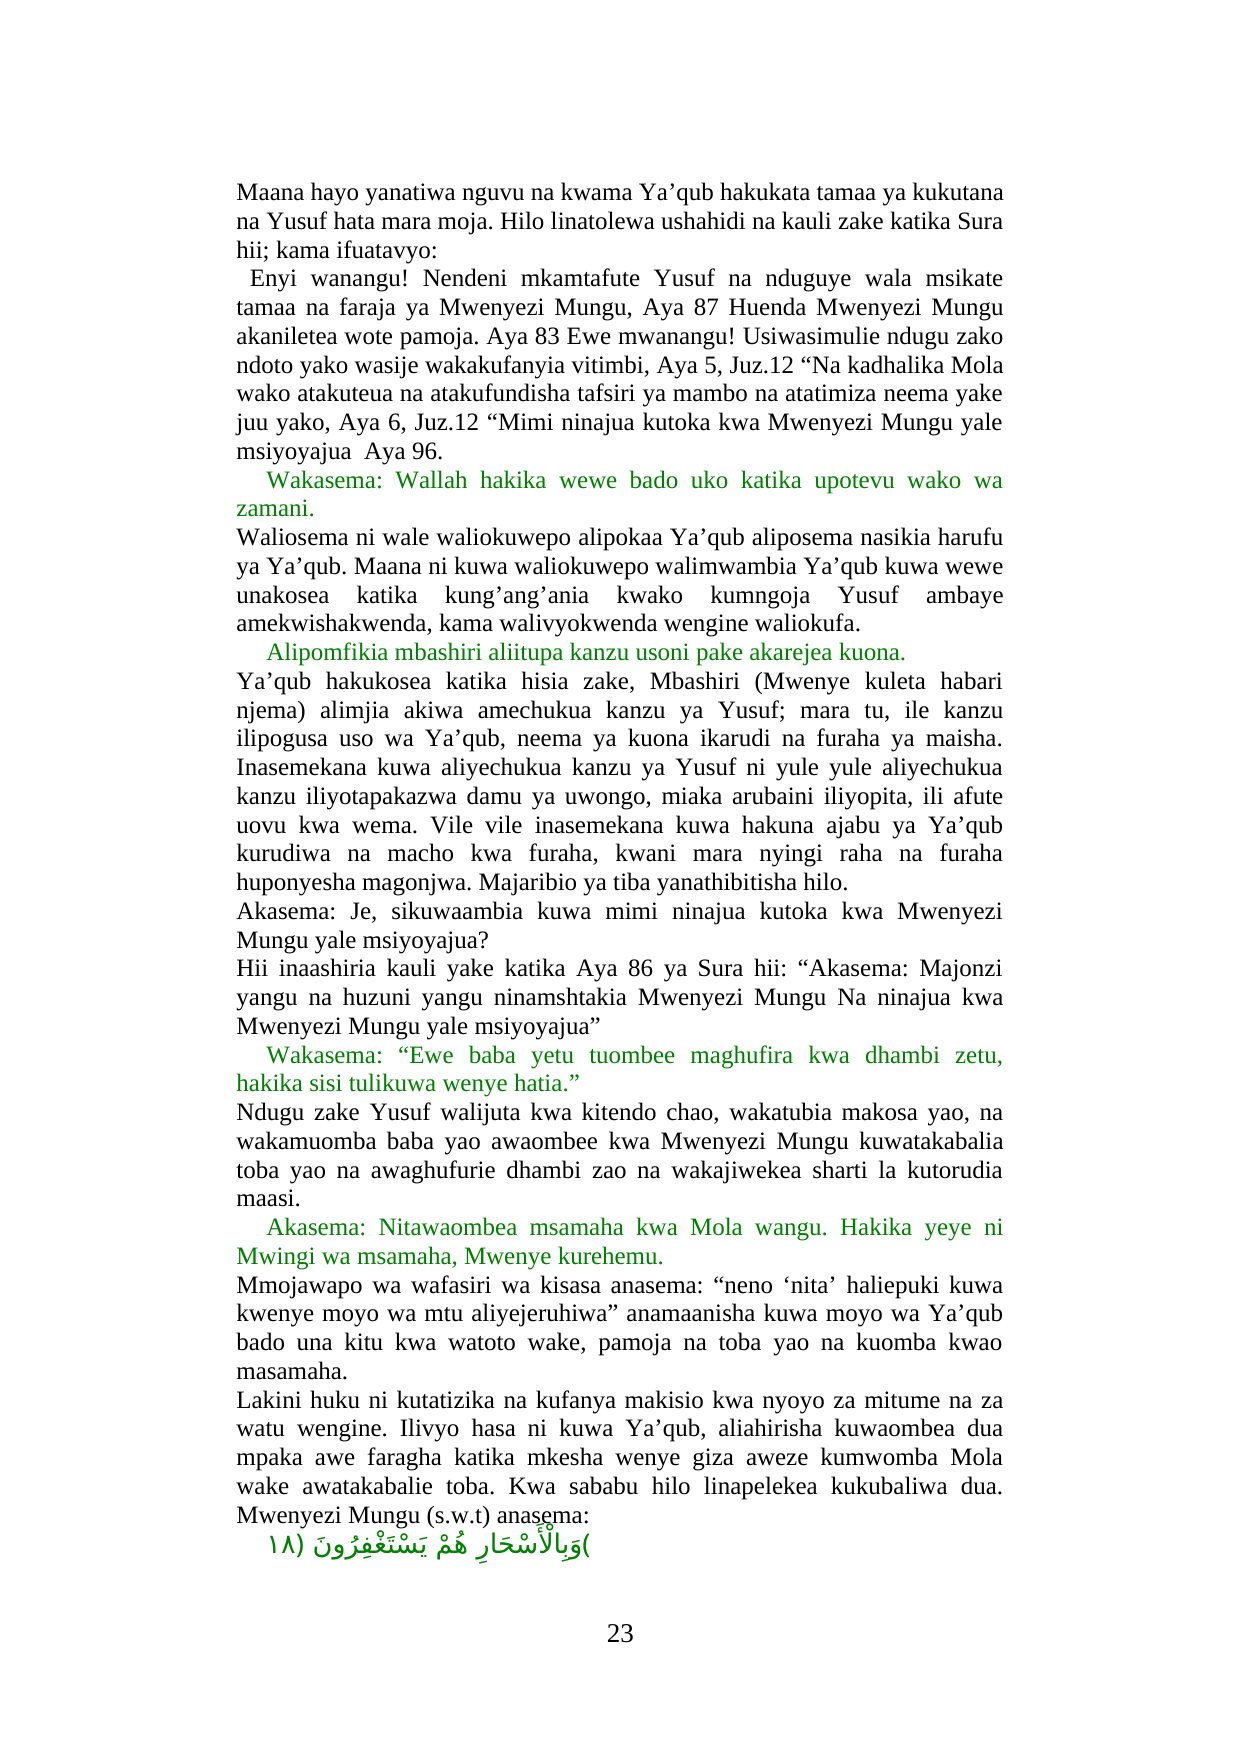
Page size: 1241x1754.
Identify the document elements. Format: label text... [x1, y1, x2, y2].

text Hii inaashiria kauli yake katika Aya 86 ya Sura hii: “Akasema: Majonzi yangu na huzuni yangu ninamshtakia Mwenyezi Mungu Na ninajua kwa Mwenyezi Mungu yale msiyoyajua” [236, 953, 1004, 1040]
text Ya’qub hakukosea katika hisia zake, Mbashiri (Mwenye kuleta habari njema) alimjia akiwa amechukua kanzu ya Yusuf; mara tu, ile kanzu ilipogusa uso wa Ya’qub, neema ya kuona ikarudi na furaha ya maisha. Inasemekana kuwa aliyechukua kanzu ya Yusuf ni yule yule aliyechukua kanzu iliyotapakazwa damu ya uwongo, miaka arubaini iliyopita, ili afute uovu kwa wema. Vile vile inasemekana kuwa hakuna ajabu ya Ya’qub kurudiwa na macho kwa furaha, kwani mara nyingi raha na furaha huponyesha magonjwa. Majaribio ya tiba yanathibitisha hilo. [236, 666, 1004, 896]
text Lakini huku ni kutatizika na kufanya makisio kwa nyoyo za mitume na za watu wengine. Ilivyo hasa ni kuwa Ya’qub, aliahirisha kuwaombea dua mpaka awe faragha katika mkesha wenye giza aweze kumwomba Mola wake awatakabalie toba. Kwa sababu hilo linapelekea kukubaliwa dua. Mwenyezi Mungu (s.w.t) anasema: [236, 1385, 1004, 1528]
text Maana hayo yanatiwa nguvu na kwama Ya’qub hakukata tamaa ya kukutana na Yusuf hata mara moja. Hilo linatolewa ushahidi na kauli zake katika Sura hii; kama ifuatavyo: [236, 177, 1004, 263]
text Waliosema ni wale waliokuwepo alipokaa Ya’qub aliposema nasikia harufu ya Ya’qub. Maana ni kuwa waliokuwepo walimwambia Ya’qub kuwa wewe unakosea katika kung’ang’ania kwako kumngoja Yusuf ambaye amekwishakwenda, kama walivyokwenda wengine waliokufa. [236, 522, 1004, 637]
text Ndugu zake Yusuf walijuta kwa kitendo chao, wakatubia makosa yao, na wakamuomba baba yao awaombee kwa Mwenyezi Mungu kuwatakabalia toba yao na awaghufurie dhambi zao na wakajiwekea sharti la kutorudia maasi. [236, 1097, 1004, 1212]
text Enyi wanangu! Nendeni mkamtafute Yusuf na nduguye wala msikate tamaa na faraja ya Mwenyezi Mungu, Aya 87 Huenda Mwenyezi Mungu akaniletea wote pamoja. Aya 83 Ewe mwanangu! Usiwasimulie ndugu zako ndoto yako wasije wakakufanyia vitimbi, Aya 5, Juz.12 “Na kadhalika Mola wako atakuteua na atakufundisha tafsiri ya mambo na atatimiza neema yake juu yako, Aya 6, Juz.12 “Mimi ninajua kutoka kwa Mwenyezi Mungu yale msiyoyajua Aya 96. [236, 263, 1004, 465]
text Akasema: Nitawaombea msamaha kwa Mola wangu. Hakika yeye ni Mwingi wa msamaha, Mwenye kurehemu. [236, 1212, 1004, 1270]
text Akasema: Je, sikuwaambia kuwa mimi ninajua kutoka kwa Mwenyezi Mungu yale msiyoyajua? [236, 896, 1004, 953]
text Wakasema: “Ewe baba yetu tuombee maghufira kwa dhambi zetu, hakika sisi tulikuwa wenye hatia.” [236, 1040, 1004, 1097]
text Wakasema: Wallah hakika wewe bado uko katika upotevu wako wa zamani. [236, 465, 1004, 522]
text وَبِالْأَسْحَارِ هُمْ يَسْتَغْفِرُونَ ﴿١٨﴾ [236, 1528, 1004, 1560]
text Alipomfikia mbashiri aliitupa kanzu usoni pake akarejea kuona. [236, 637, 1004, 666]
text Mmojawapo wa wafasiri wa kisasa anasema: “neno ‘nita’ haliepuki kuwa kwenye moyo wa mtu aliyejeruhiwa” anamaanisha kuwa moyo wa Ya’qub bado una kitu kwa watoto wake, pamoja na toba yao na kuomba kwao masamaha. [236, 1270, 1004, 1385]
